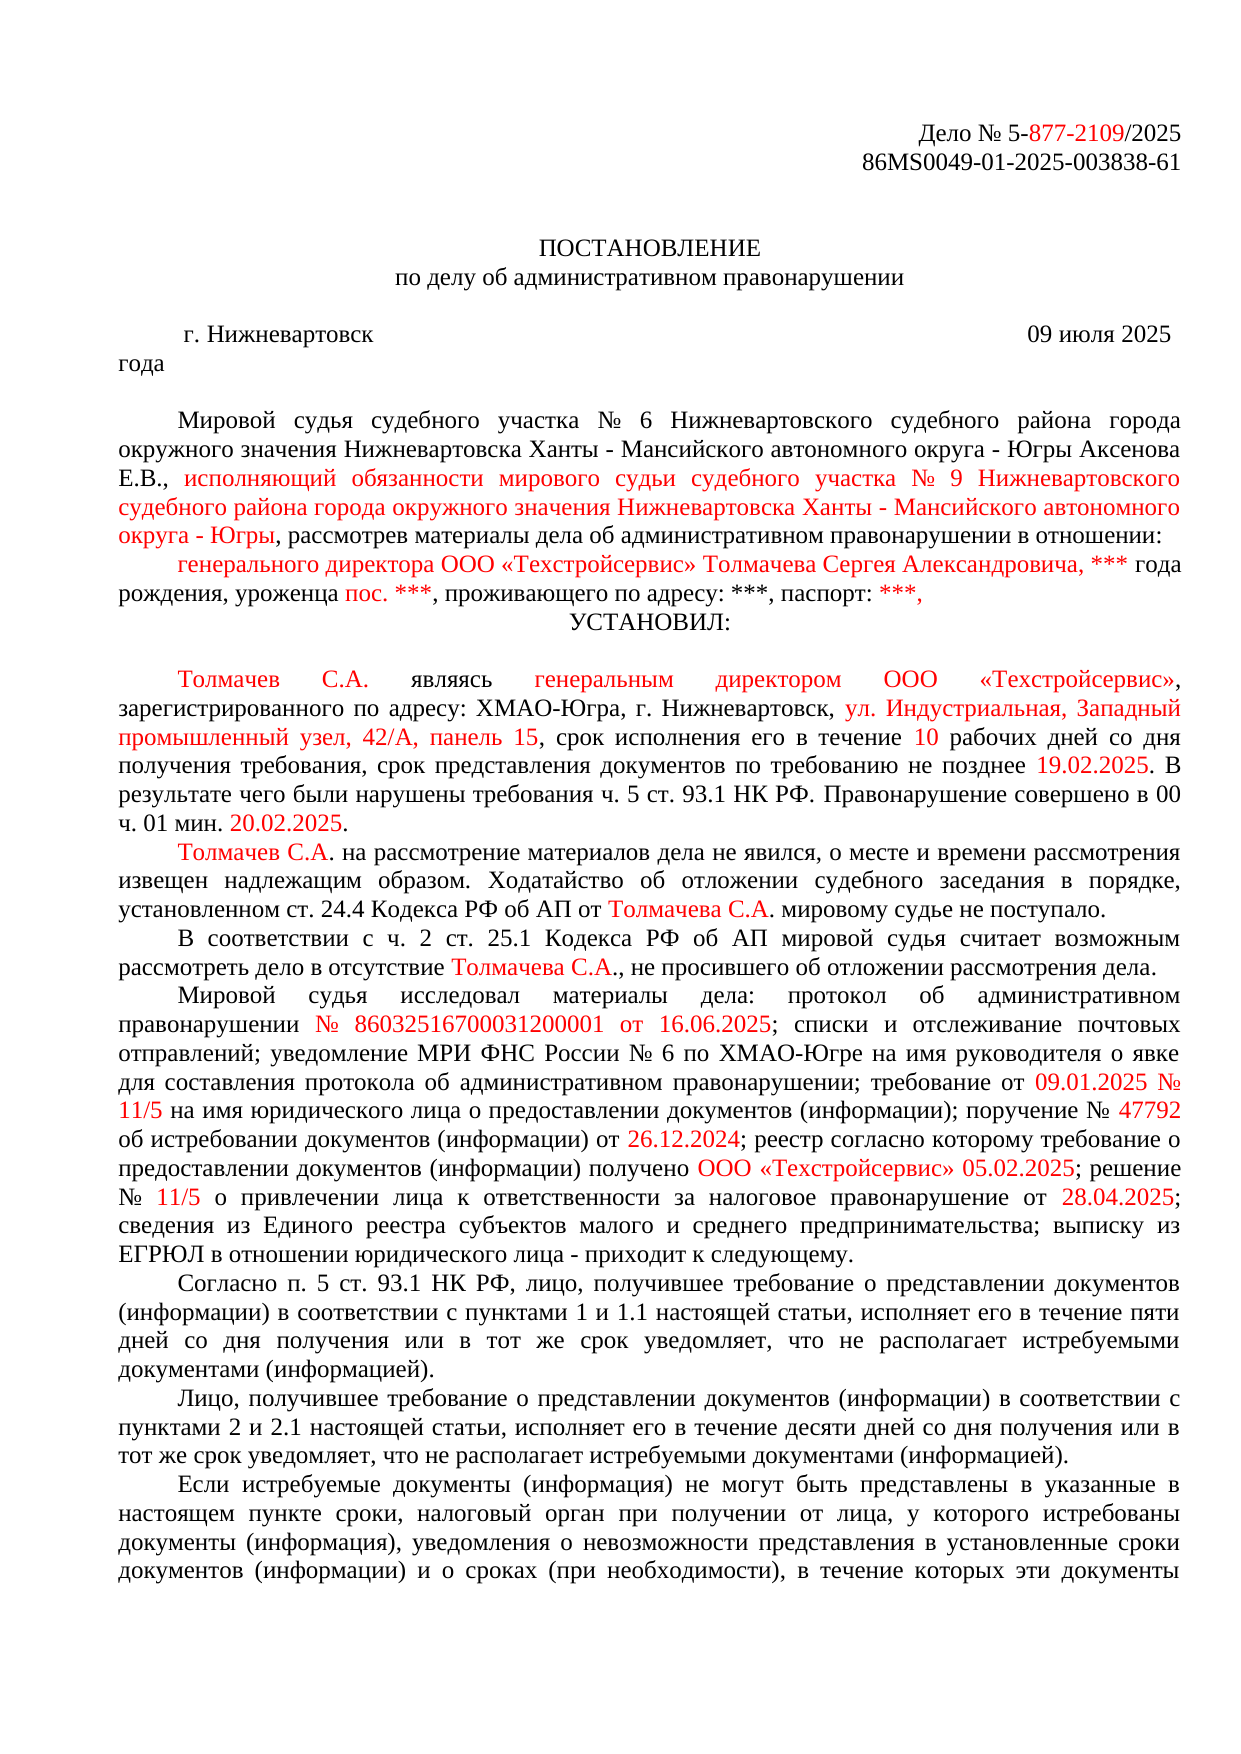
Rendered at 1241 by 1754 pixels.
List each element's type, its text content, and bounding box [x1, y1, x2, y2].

text Толмачев С.А. являясь генеральным директором ООО «Техстройсервис», зарегистрированного по адресу: ХМАО-Югра, г. Нижневартовск, ул. Индустриальная, Западный промышленный узел, 42/А, панель 15, срок исполнения его в течение 10 рабочих дней со дня получения требования, срок представления документов по требованию не позднее 19.02.2025. В результате чего были нарушены требования ч. 5 ст. 93.1 НК РФ. Правонарушение совершено в 00 ч. 01 мин. 20.02.2025. [118, 664, 1181, 837]
text Дело № 5-877-2109/2025 [118, 118, 1181, 147]
text ПОСТАНОВЛЕНИЕ [118, 233, 1181, 262]
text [118, 1469, 1181, 1584]
text УСТАНОВИЛ: [118, 607, 1181, 636]
text Лицо, получившее требование о представлении документов (информации) в соответствии с пунктами 2 и 2.1 настоящей статьи, исполняет его в течение десяти дней со дня получения или в тот же срок уведомляет, что не располагает истребуемыми документами (информацией). [118, 1383, 1181, 1469]
text г. Нижневартовск 09 июля 2025 года [118, 319, 1181, 377]
text генерального директора ООО «Техстройсервис» Толмачева Сергея Александровича, *** года рождения, уроженца пос. ***, проживающего по адресу: ***, паспорт: ***, [118, 549, 1181, 607]
text Мировой судья исследовал материалы дела: протокол об административном правонарушении № 86032516700031200001 от 16.06.2025; списки и отслеживание почтовых отправлений; уведомление МРИ ФНС России № 6 по ХМАО-Югре на имя руководителя о явке для составления протокола об административном правонарушении; требование от 09.01.2025 № 11/5 на имя юридического лица о предоставлении документов (информации); поручение № 47792 об истребовании документов (информации) от 26.12.2024; реестр согласно которому требование о предоставлении документов (информации) получено ООО «Техстройсервис» 05.02.2025; решение № 11/5 о привлечении лица к ответственности за налоговое правонарушение от 28.04.2025; сведения из Единого реестра субъектов малого и среднего предпринимательства; выписку из ЕГРЮЛ в отношении юридического лица - приходит к следующему. [118, 981, 1181, 1268]
text Согласно п. 5 ст. 93.1 НК РФ, лицо, получившее требование о представлении документов (информации) в соответствии с пунктами 1 и 1.1 настоящей статьи, исполняет его в течение пяти дней со дня получения или в тот же срок уведомляет, что не располагает истребуемыми документами (информацией). [118, 1268, 1181, 1383]
text Мировой судья судебного участка № 6 Нижневартовского судебного района города окружного значения Нижневартовска Ханты - Мансийского автономного округа - Югры Аксенова Е.В., исполняющий обязанности мирового судьи судебного участка № 9 Нижневартовского судебного района города окружного значения Нижневартовска Ханты - Мансийского автономного округа - Югры, рассмотрев материалы дела об административном правонарушении в отношении: [118, 406, 1181, 549]
text по делу об административном правонарушении [118, 262, 1181, 291]
text В соответствии с ч. 2 ст. 25.1 Кодекса РФ об АП мировой судья считает возможным рассмотреть дело в отсутствие Толмачева С.А., не просившего об отложении рассмотрения дела. [118, 923, 1181, 981]
text 86MS0049-01-2025-003838-61 [118, 147, 1181, 176]
text Толмачев С.А. на рассмотрение материалов дела не явился, о месте и времени рассмотрения извещен надлежащим образом. Ходатайство об отложении судебного заседания в порядке, установленном ст. 24.4 Кодекса РФ об АП от Толмачева С.А. мировому судье не поступало. [118, 837, 1181, 923]
